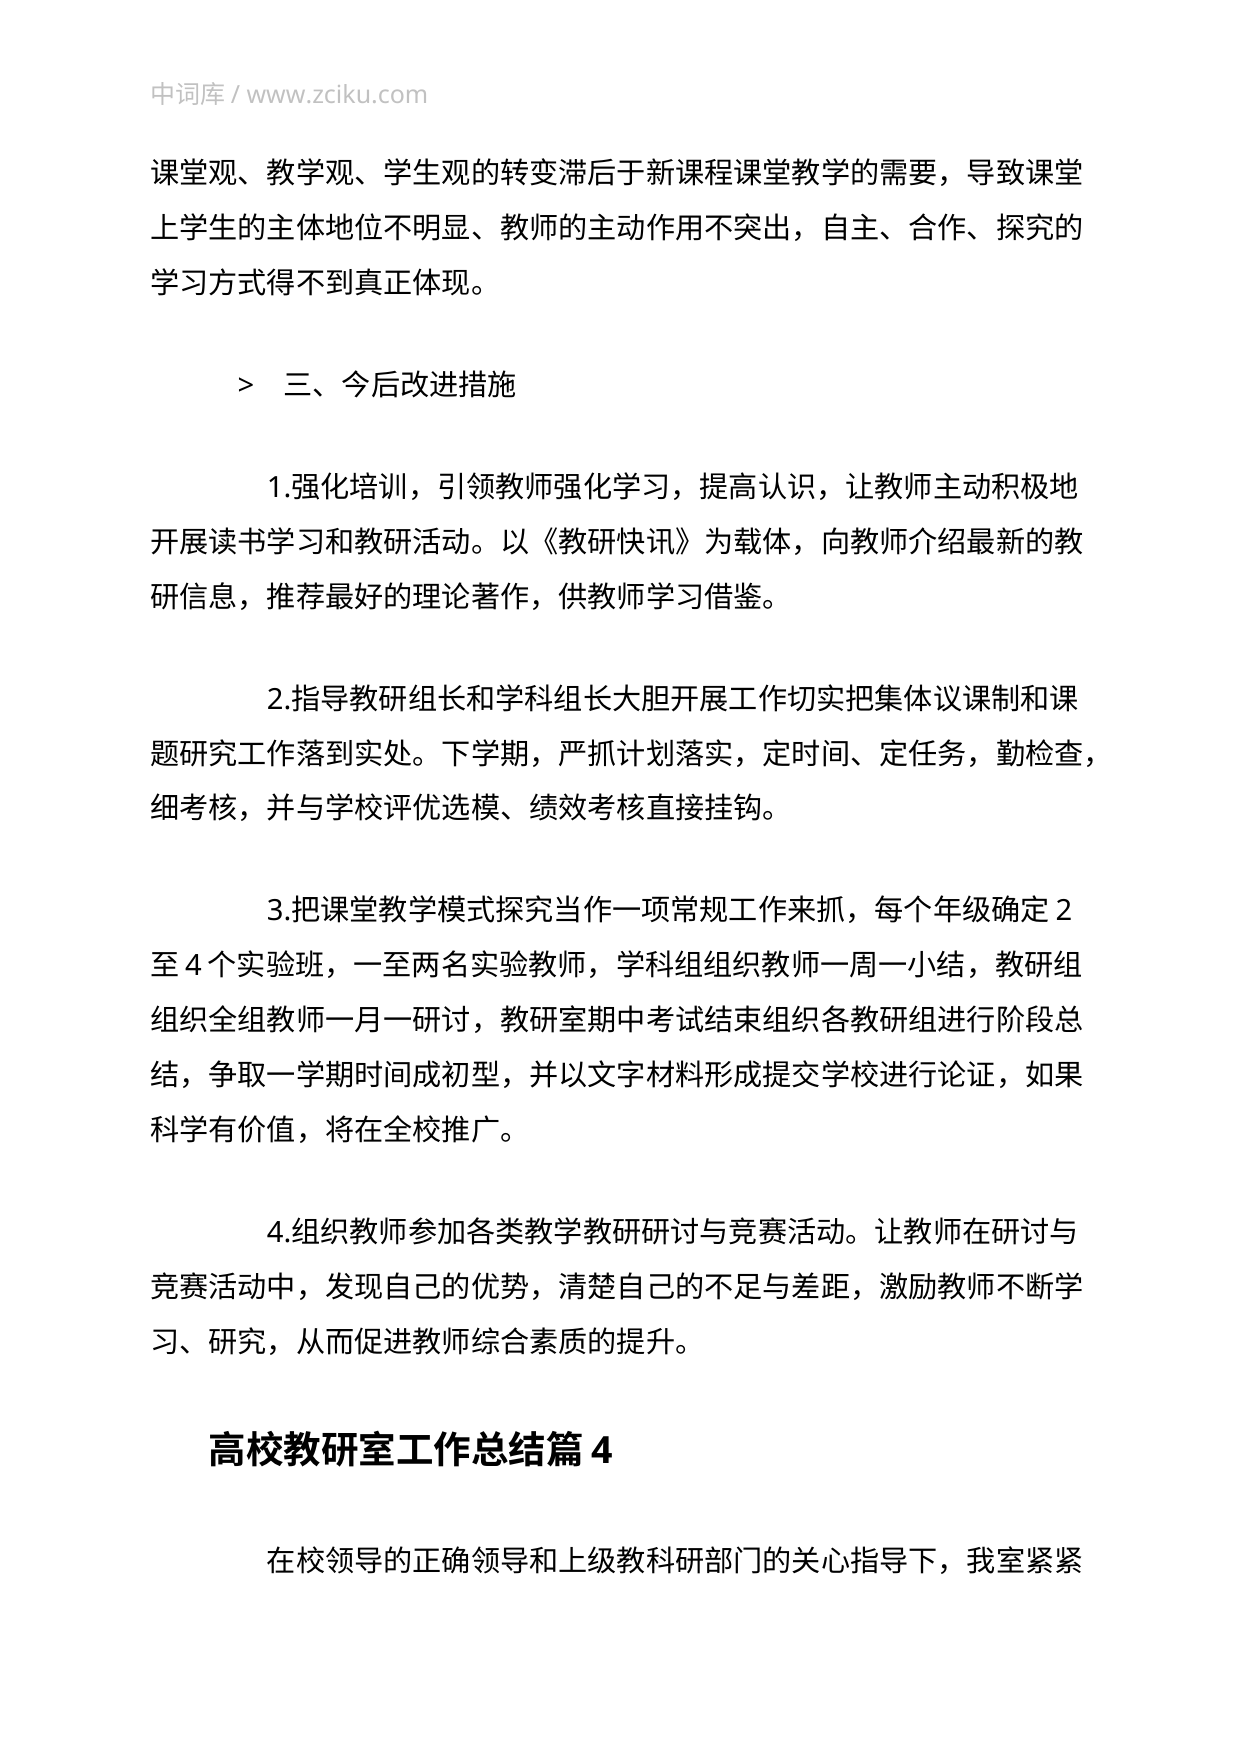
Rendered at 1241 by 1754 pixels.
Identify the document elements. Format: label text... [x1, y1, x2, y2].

text 4.组织教师参加各类教学教研研讨与竞赛活动。让教师在研讨与竞赛活动中，发现自己的优势，清楚自己的不足与差距，激励教师不断学习、研究，从而促进教师综合素质的提升。 [150, 1208, 1090, 1361]
text 1.强化培训，引领教师强化学习，提高认识，让教师主动积极地开展读书学习和教研活动。以《教研快讯》为载体，向教师介绍最新的教研信息，推荐最好的理论著作，供教师学习借鉴。 [150, 463, 1090, 616]
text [150, 1538, 1090, 1580]
text 高校教研室工作总结篇4 [150, 1420, 1090, 1474]
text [150, 150, 1090, 302]
text 3.把课堂教学模式探究当作一项常规工作来抓，每个年级确定2至4个实验班，一至两名实验教师，学科组组织教师一周一小结，教研组组织全组教师一月一研讨，教研室期中考试结束组织各教研组进行阶段总结，争取一学期时间成初型，并以文字材料形成提交学校进行论证，如果科学有价值，将在全校推广。 [150, 887, 1090, 1149]
text > 三、今后改进措施 [150, 362, 1090, 404]
text 2.指导教研组长和学科组长大胆开展工作切实把集体议课制和课题研究工作落到实处。下学期，严抓计划落实，定时间、定任务，勤检查，细考核，并与学校评优选模、绩效考核直接挂钩。 [150, 675, 1090, 827]
